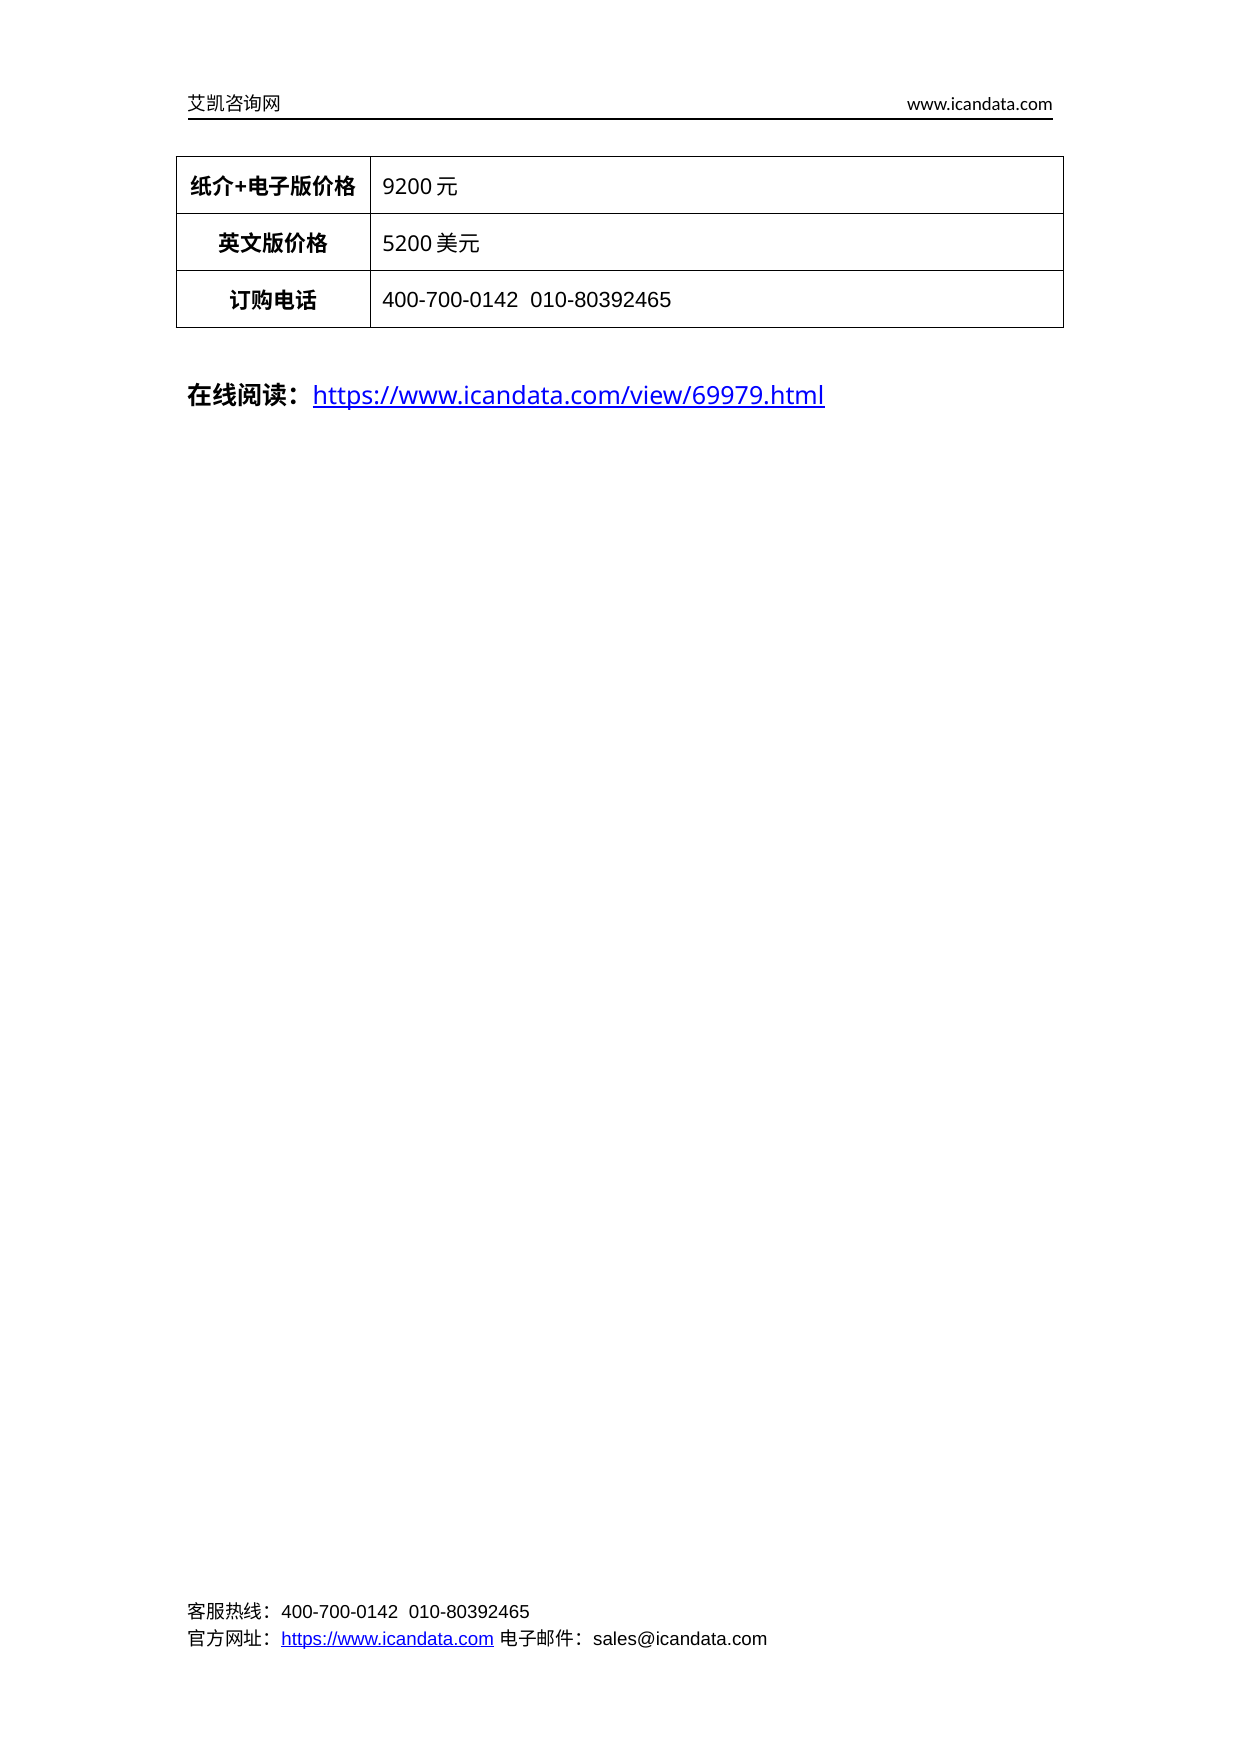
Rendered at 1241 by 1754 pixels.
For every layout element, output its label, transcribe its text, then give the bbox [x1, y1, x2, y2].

table_cell 9200元 [371, 157, 1063, 213]
text 在线阅读：https://www.icandata.com/view/69979.html [187, 361, 1053, 426]
table_cell 纸介+电子版价格 [177, 157, 370, 213]
table_cell 400-700-0142 010-80392465 [371, 271, 1063, 327]
table_cell 订购电话 [177, 271, 370, 327]
table_cell 英文版价格 [177, 214, 370, 270]
table_cell 5200美元 [371, 214, 1063, 270]
